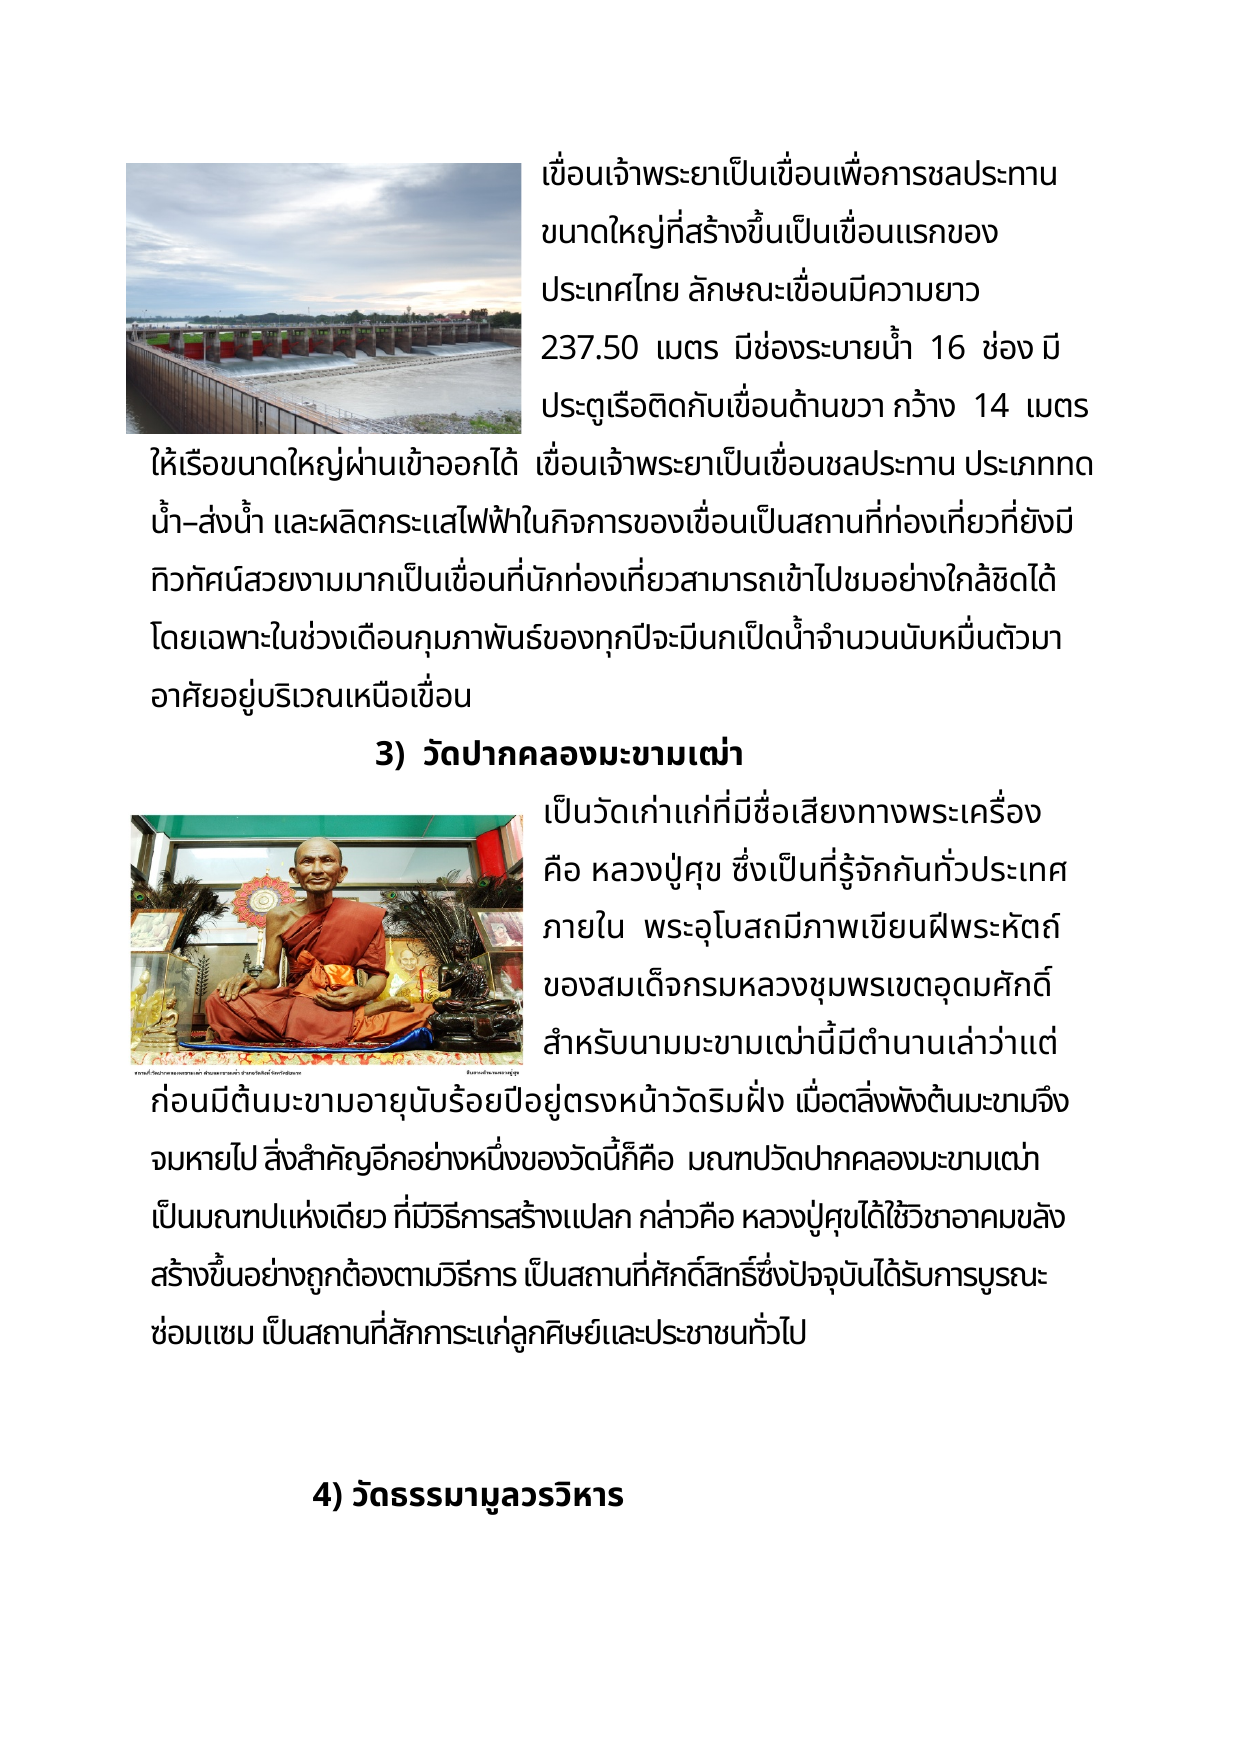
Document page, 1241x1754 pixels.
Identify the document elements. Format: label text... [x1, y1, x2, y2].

picture [126, 811, 524, 1074]
text 3) วัดปากคลองมะขามเฒ่า [150, 729, 1090, 780]
text เขื่อนเจ้าพระยาเป็นเขื่อนเพื่อการชลประทานขนาดใหญ่ที่สร้างขึ้นเป็นเขื่อนแรกของประเทศไทย ลักษณะเขื่อนมีความยาว 237.50 เมตร มีช่องระบายน้ำ 16 ช่อง มีประตูเรือติดกับเขื่อนด้านขวา กว้าง 14 เมตร ให้เรือขนาดใหญ่ผ่านเข้าออกได้ เขื่อนเจ้าพระยาเป็นเขื่อนชลประทาน ประเภททดน้ำ–ส่งน้ำ และผลิตกระแสไฟฟ้าในกิจการของเขื่อนเป็นสถานที่ท่องเที่ยวที่ยังมีทิวทัศน์สวยงามมากเป็นเขื่อนที่นักท่องเที่ยวสามารถเข้าไปชมอย่างใกล้ชิดได้ โดยเฉพาะในช่วงเดือนกุมภาพันธ์ของทุกปีจะมีนกเป็ดน้ำจำนวนนับหมื่นตัวมาอาศัยอยู่บริเวณเหนือเขื่อน [150, 150, 1090, 722]
text 4) วัดธรรมามูลวรวิหาร [150, 1471, 1090, 1522]
text เป็นวัดเก่าแก่ที่มีชื่อเสียงทางพระเครื่อง คือ หลวงปู่ศุข ซึ่งเป็นที่รู้จักกันทั่วประเทศ ภายใน พระอุโบสถมีภาพเขียนฝีพระหัตถ์ของสมเด็จกรมหลวงชุมพรเขตอุดมศักดิ์ สำหรับนามมะขามเฒ่านี้มีตำนานเล่าว่าแต่ก่อนมีต้นมะขามอายุนับร้อยปีอยู่ตรงหน้าวัดริมฝั่ง เมื่อตลิ่งพังต้นมะขามจึงจมหายไป สิ่งสำคัญอีกอย่างหนึ่งของวัดนี้ก็คือ มณฑปวัดปากคลองมะขามเฒ่า เป็นมณฑปแห่งเดียว ที่มีวิธีการสร้างแปลก กล่าวคือ หลวงปู่ศุขได้ใช้วิชาอาคมขลังสร้างขึ้นอย่างถูกต้องตามวิธีการ เป็นสถานที่ศักดิ์สิทธิ์ซึ่งปัจจุบันได้รับการบูรณะซ่อมแซม เป็นสถานที่สักการะแก่ลูกศิษย์และประชาชนทั่วไป [150, 788, 1090, 1359]
picture [124, 163, 522, 433]
